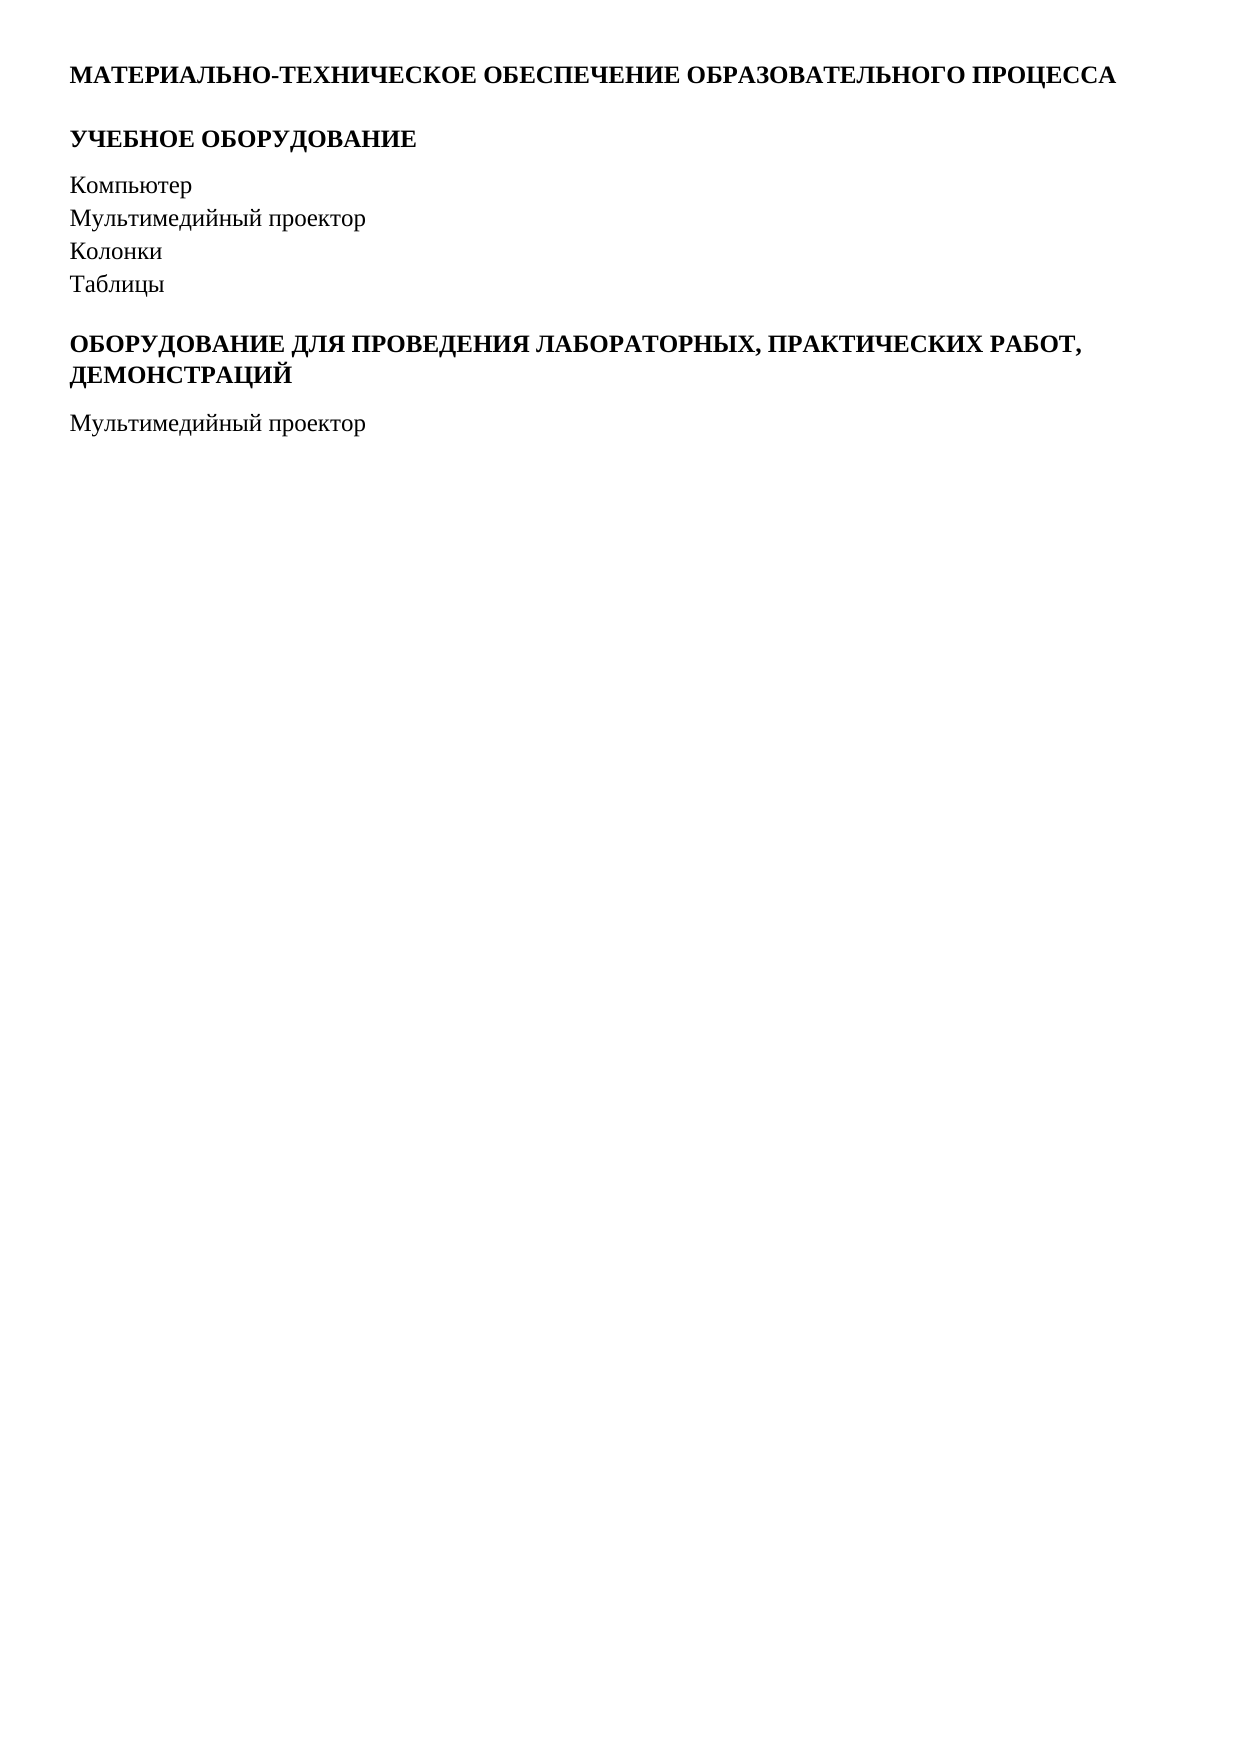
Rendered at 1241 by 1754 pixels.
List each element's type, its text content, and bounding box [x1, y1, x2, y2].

text Компьютер Мультимедийный проектор Колонки Таблицы [69, 170, 377, 298]
text Мультимедийный проектор [69, 409, 1172, 437]
text УЧЕБНОЕ ОБОРУДОВАНИЕ [69, 125, 1172, 153]
text ОБОРУДОВАНИЕ ДЛЯ ПРОВЕДЕНИЯ ЛАБОРАТОРНЫХ, ПРАКТИЧЕСКИХ РАБОТ, ДЕМОНСТРАЦИЙ [69, 329, 1097, 389]
text МАТЕРИАЛЬНО-ТЕХНИЧЕСКОЕ ОБЕСПЕЧЕНИЕ ОБРАЗОВАТЕЛЬНОГО ПРОЦЕССА [69, 62, 1172, 89]
